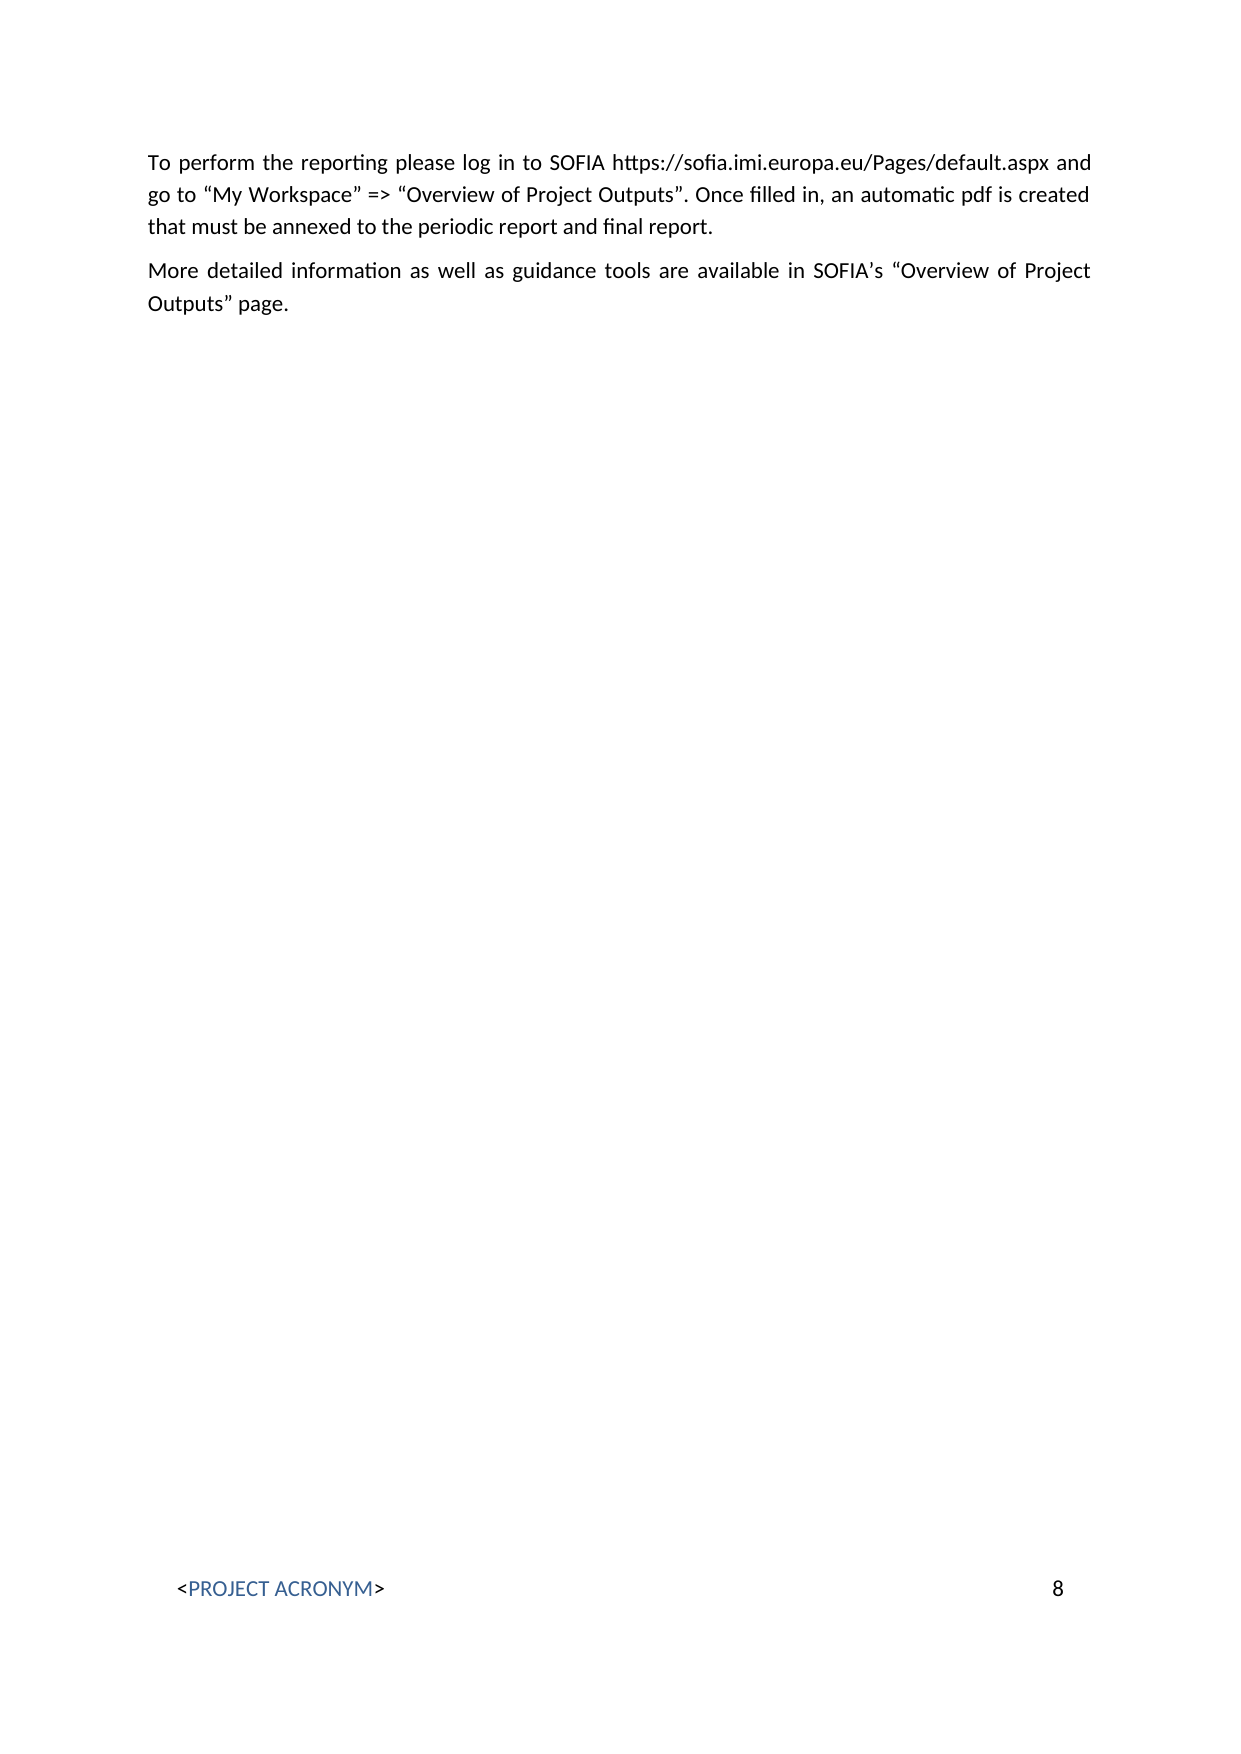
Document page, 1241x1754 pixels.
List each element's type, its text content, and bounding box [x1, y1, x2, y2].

text More detailed information as well as guidance tools are available in SOFIA’s “Overview of Project Outputs” page. [148, 257, 1093, 317]
text To perform the reporting please log in to SOFIA https://sofia.imi.europa.eu/Pages/default.aspx and go to “My Workspace” => “Overview of Project Outputs”. Once filled in, an automatic pdf is created that must be annexed to the periodic report and final report. [148, 148, 1093, 240]
